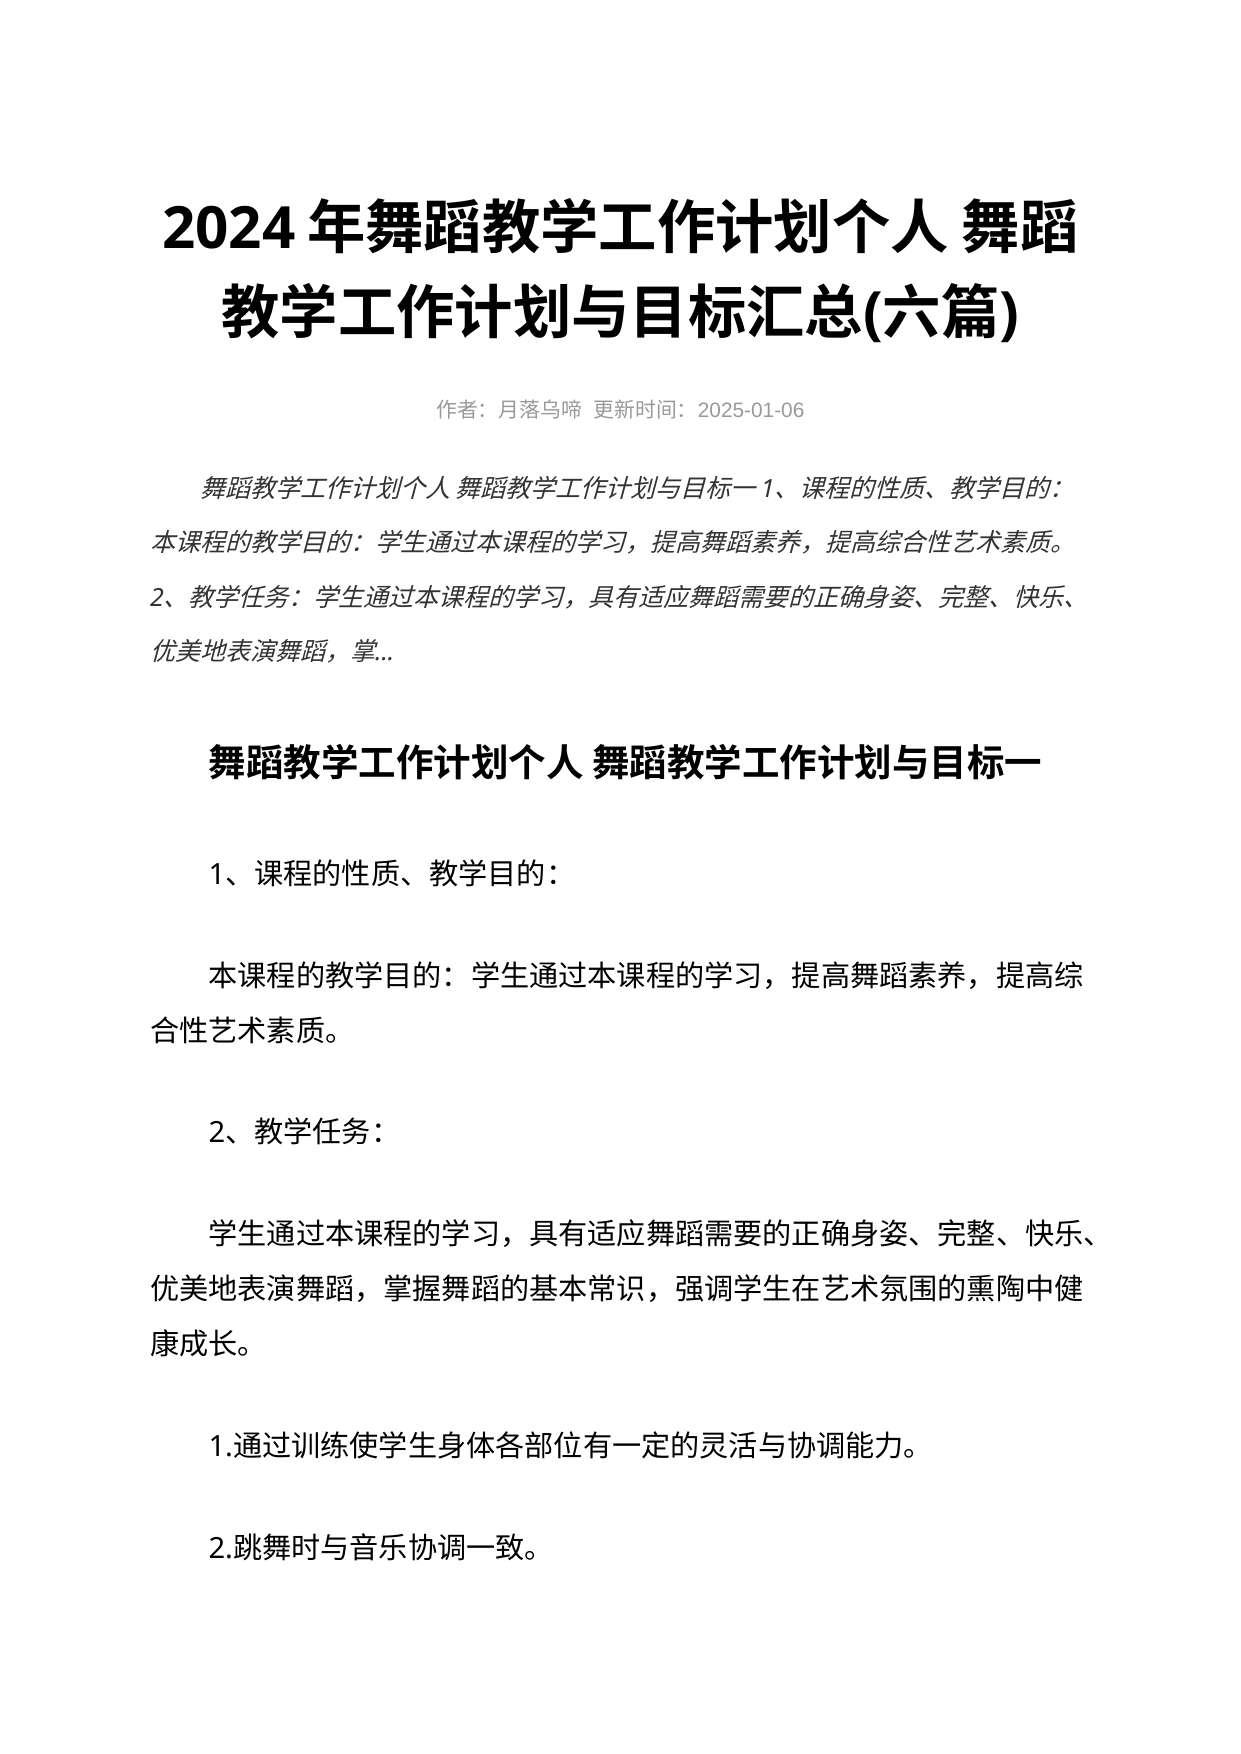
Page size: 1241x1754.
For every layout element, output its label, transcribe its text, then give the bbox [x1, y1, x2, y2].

text 舞蹈教学工作计划个人 舞蹈教学工作计划与目标一1、课程的性质、教学目的：本课程的教学目的：学生通过本课程的学习，提高舞蹈素养，提高综合性艺术素质。2、教学任务：学生通过本课程的学习，具有适应舞蹈需要的正确身姿、完整、快乐、优美地表演舞蹈，掌... [150, 468, 1090, 668]
text 学生通过本课程的学习，具有适应舞蹈需要的正确身姿、完整、快乐、优美地表演舞蹈，掌握舞蹈的基本常识，强调学生在艺术氛围的熏陶中健康成长。 [150, 1211, 1090, 1363]
text 作者：月落乌啼 更新时间：2025-01-06 [150, 398, 1090, 422]
text 本课程的教学目的：学生通过本课程的学习，提高舞蹈素养，提高综合性艺术素质。 [150, 952, 1090, 1049]
text 1、课程的性质、教学目的： [150, 850, 1090, 893]
text 2、教学任务： [150, 1109, 1090, 1151]
text 2.跳舞时与音乐协调一致。 [150, 1524, 1090, 1567]
text 舞蹈教学工作计划个人 舞蹈教学工作计划与目标一 [150, 733, 1090, 787]
subtitle 2024年舞蹈教学工作计划个人 舞蹈教学工作计划与目标汇总(六篇) [150, 181, 1090, 351]
text 1.通过训练使学生身体各部位有一定的灵活与协调能力。 [150, 1422, 1090, 1465]
